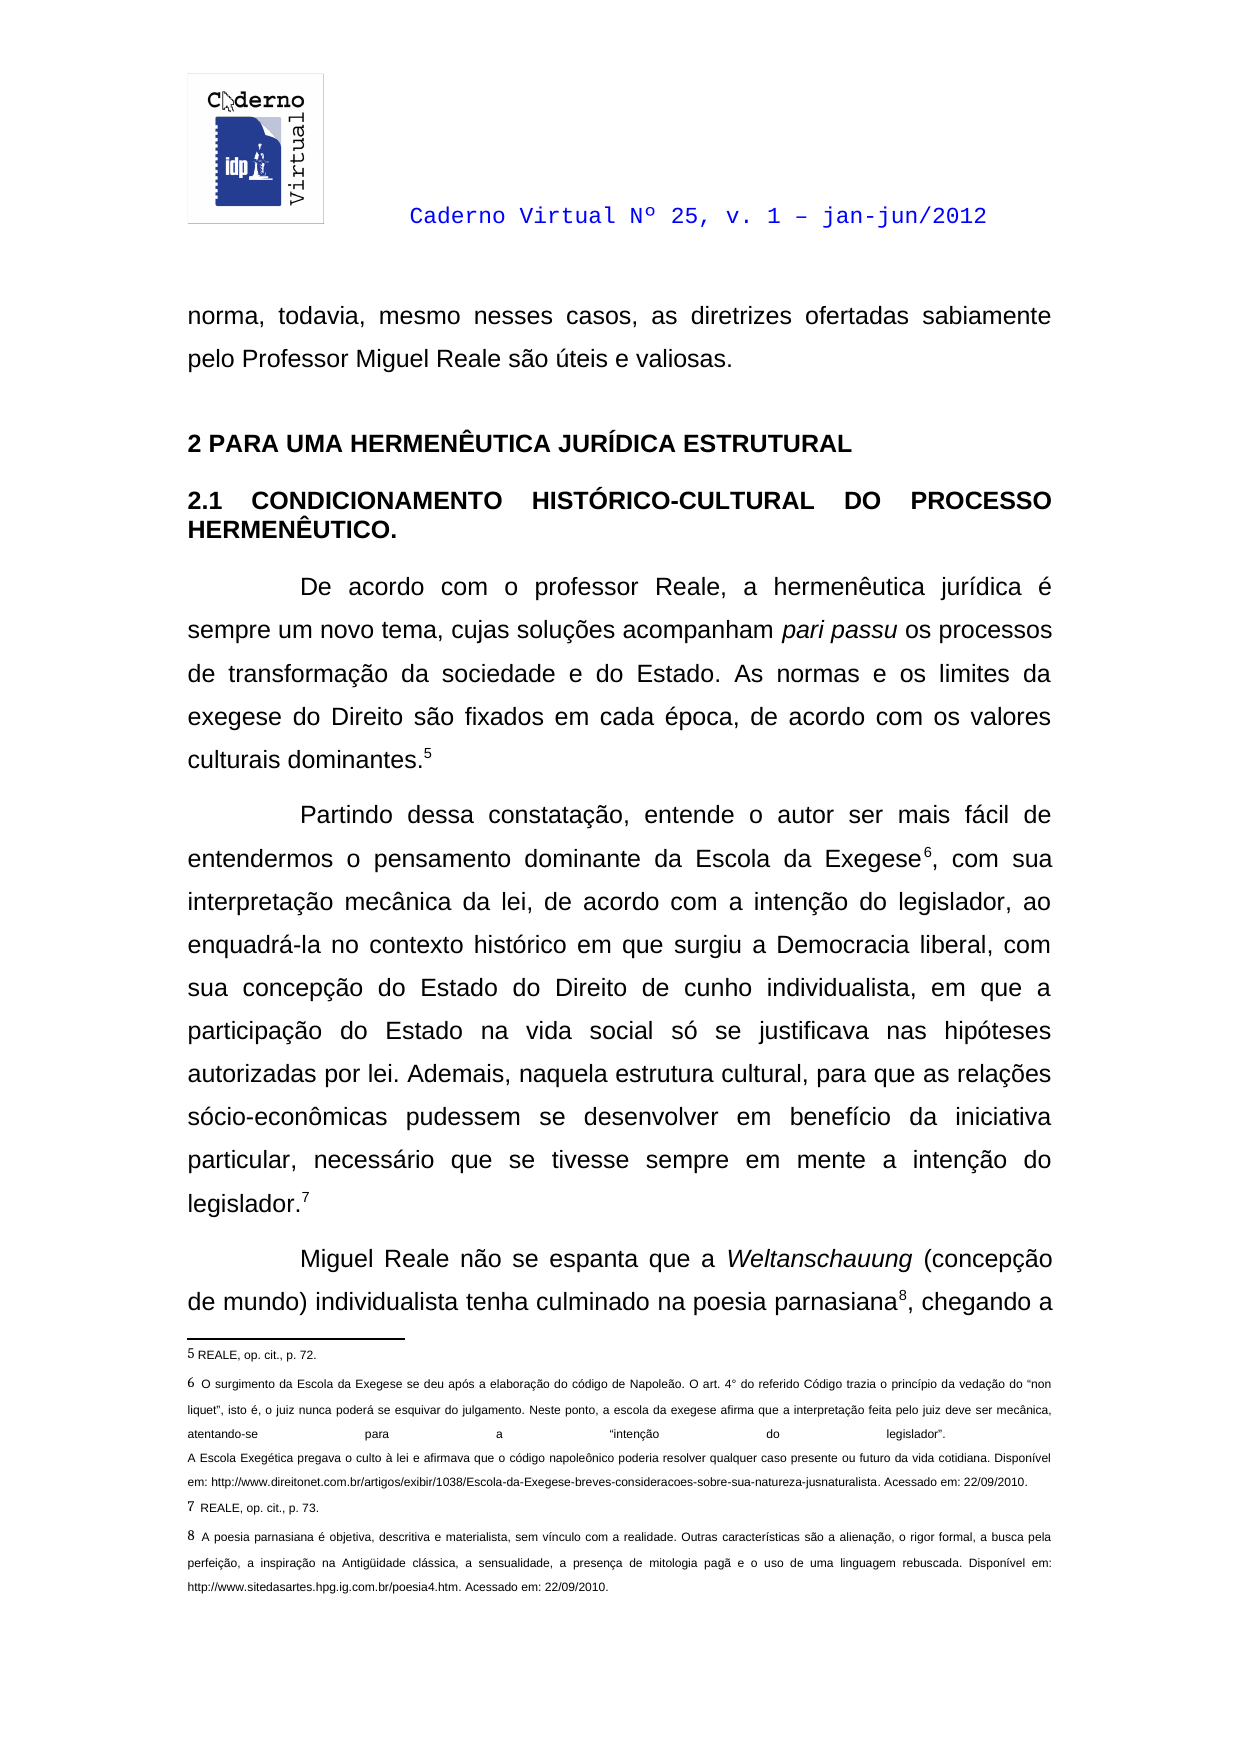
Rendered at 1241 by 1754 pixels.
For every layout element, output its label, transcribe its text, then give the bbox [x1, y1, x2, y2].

text De acordo com o professor Reale, a hermenêutica jurídica é sempre um novo tema, cujas soluções acompanham pari passu os processos de transformação da sociedade e do Estado. As normas e os limites da exegese do Direito são fixados em cada época, de acordo com os valores culturais dominantes. [187, 572, 1053, 773]
text 2.1 CONDICIONAMENTO HISTÓRICO-CULTURAL DO PROCESSO HERMENÊUTICO. [187, 486, 1053, 543]
picture [187, 73, 324, 224]
text Partindo dessa constatação, entende o autor ser mais fácil de entendermos o pensamento dominante da Escola da Exegese, com sua interpretação mecânica da lei, de acordo com a intenção do legislador, ao enquadrá-la no contexto histórico em que surgiu a Democracia liberal, com sua concepção do Estado do Direito de cunho individualista, em que a participação do Estado na vida social só se justificava nas hipóteses autorizadas por lei. Ademais, naquela estrutura cultural, para que as relações sócio-econômicas pudessem se desenvolver em benefício da iniciativa particular, necessário que se tivesse sempre em mente a intenção do legislador. [187, 800, 1053, 1217]
text 2 PARA UMA HERMENÊUTICA JURÍDICA ESTRUTURAL [187, 428, 1053, 457]
